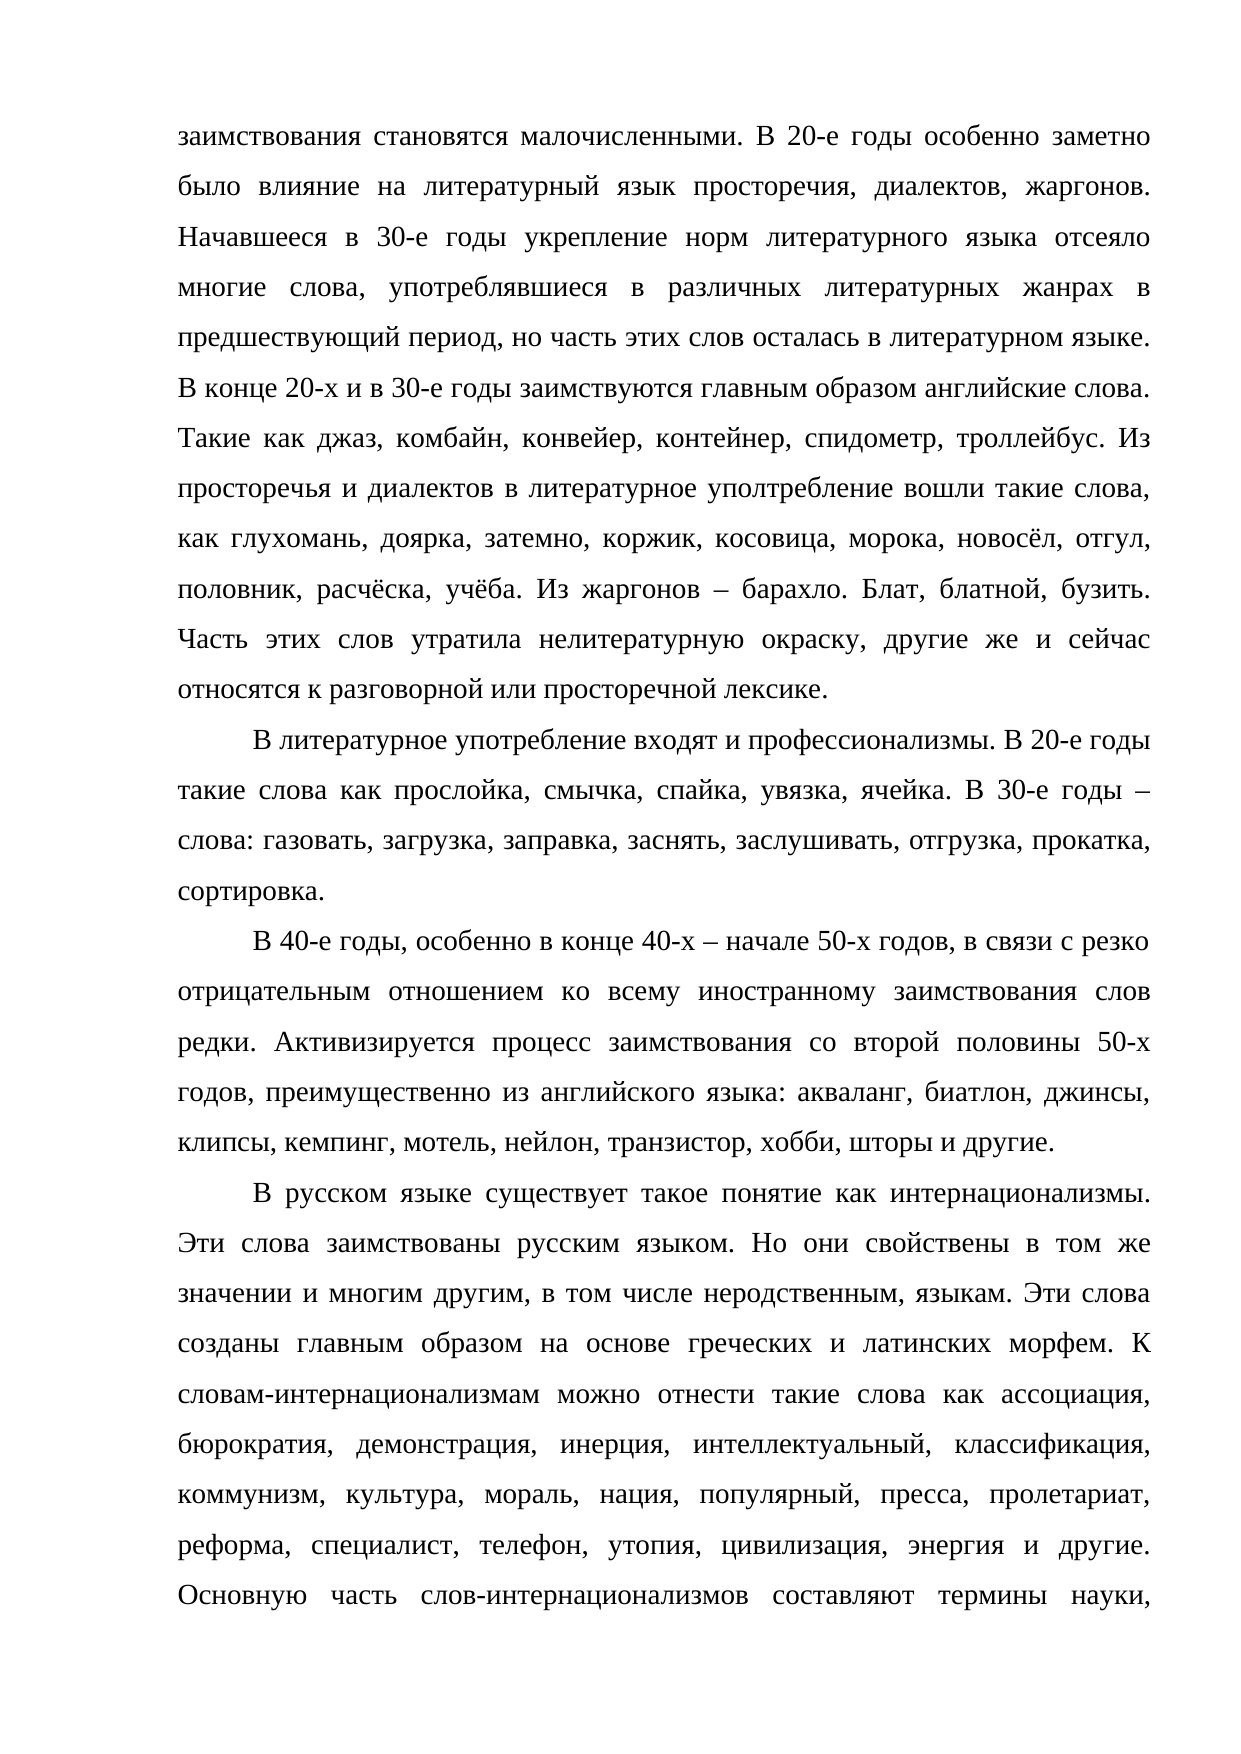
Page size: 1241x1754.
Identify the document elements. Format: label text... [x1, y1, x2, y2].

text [177, 1175, 1152, 1611]
text В литературное употребление входят и профессионализмы. В 20-е годы такие слова как прослойка, смычка, спайка, увязка, ячейка. В 30-е годы – слова: газовать, загрузка, заправка, заснять, заслушивать, отгрузка, прокатка, сортировка. [177, 722, 1152, 906]
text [177, 118, 1152, 705]
text В 40-е годы, особенно в конце 40-х – начале 50-х годов, в связи с резко отрицательным отношением ко всему иностранному заимствования слов редки. Активизируется процесс заимствования со второй половины 50-х годов, преимущественно из английского языка: акваланг, биатлон, джинсы, клипсы, кемпинг, мотель, нейлон, транзистор, хобби, шторы и другие. [177, 923, 1152, 1158]
